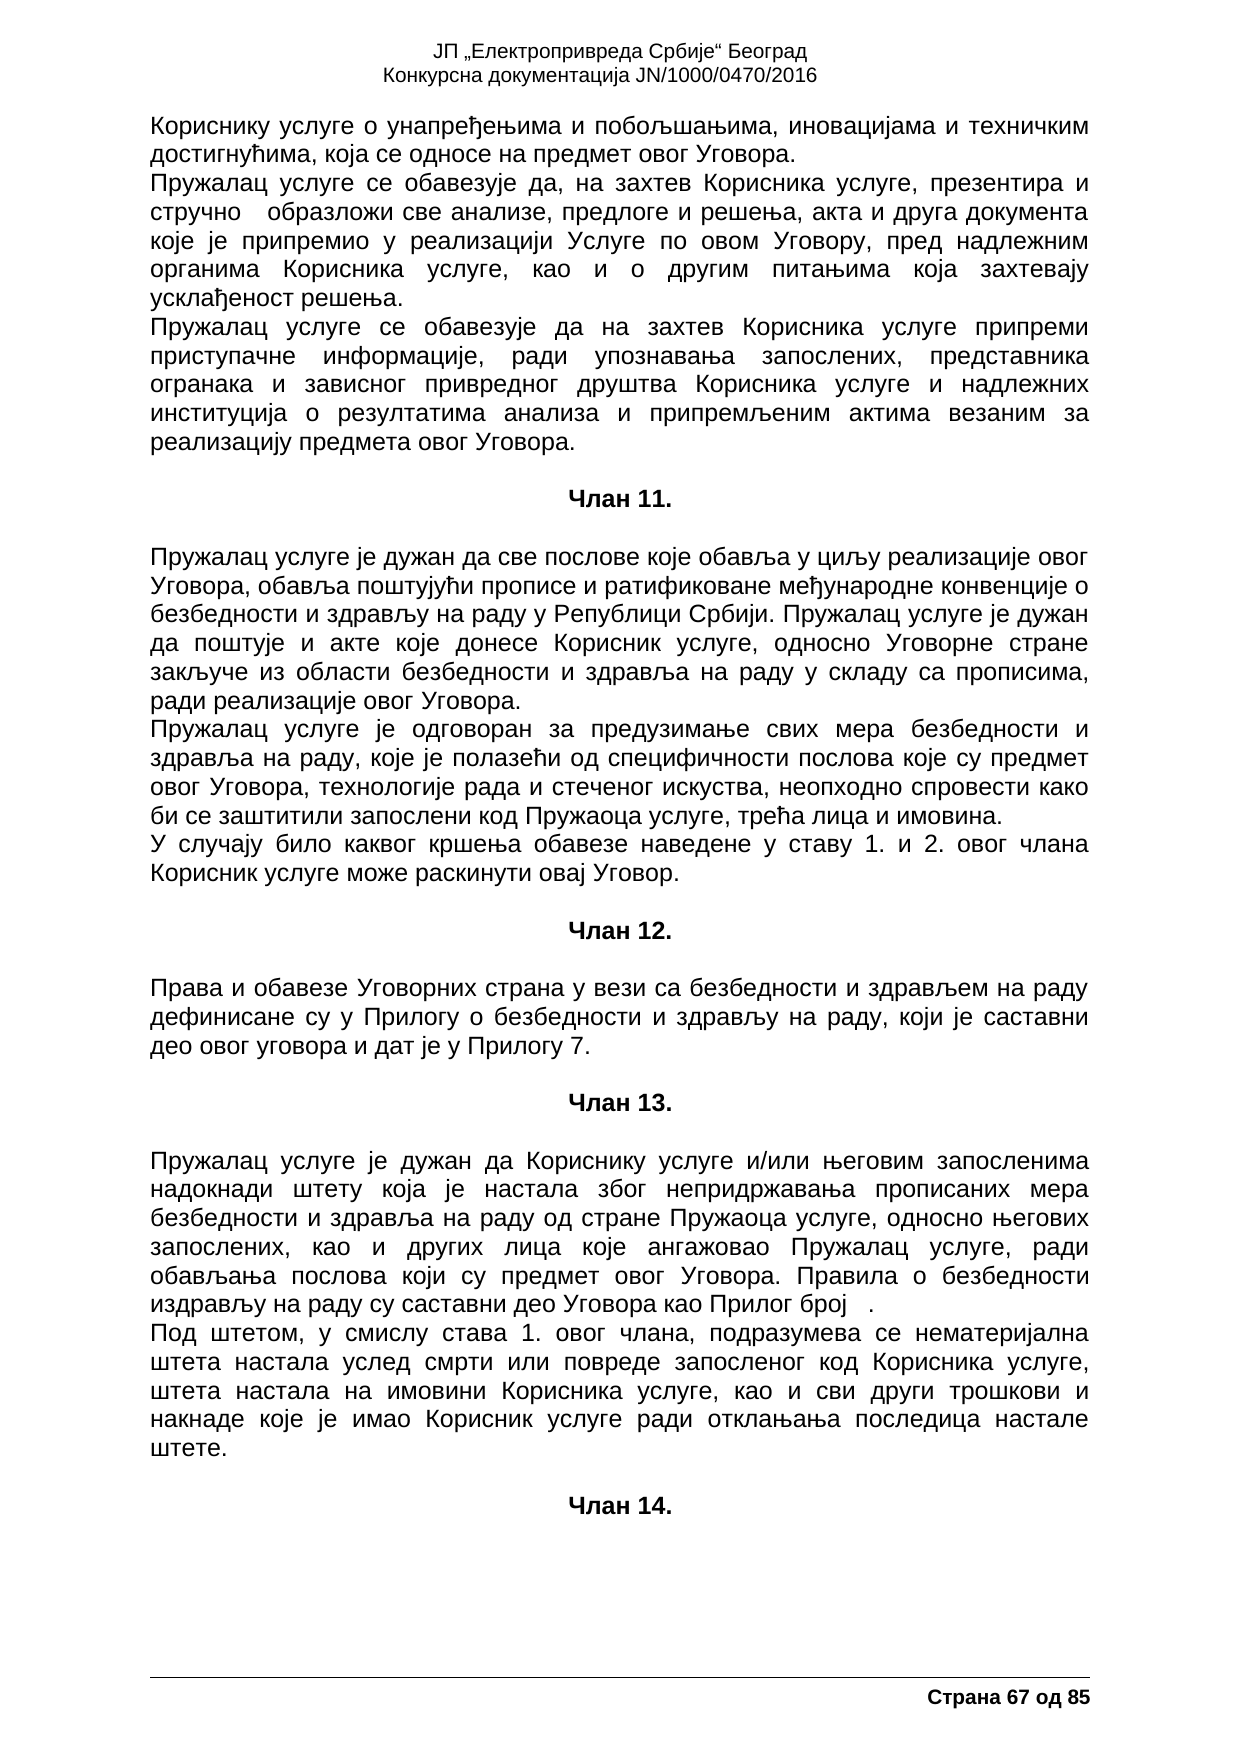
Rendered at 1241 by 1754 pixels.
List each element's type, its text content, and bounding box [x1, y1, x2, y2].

text Пружалац услуге је одговоран за предузимање свих мера безбедности и здравља на раду, које je полазећи од специфичности послова које су предмет овог Уговора, технологије рада и стеченог искуствa, неопходно спровести како би се заштитили запослени код Пружаоца услуге, трећа лица и имовина. [150, 714, 1090, 829]
text Права и обавезе Уговорних страна у вези са безбедности и здрављем на раду дефинисане су у Прилогу о безбедности и здрављу на раду, који је саставни део овог уговора и дат је у Прилогу 7. [150, 973, 1090, 1059]
text Пружалац услуге је дужан да Кориснику услуге и/или његовим запосленима надокнади штету која је настала због непридржавања прописаних мера безбедности и здравља на раду од стране Пружаоца услуге, односно његових запослених, као и других лица које ангажовао Пружалац услуге, ради обављања послова који су предмет овог Уговора. Правила о безбедности издрављу на раду су саставни део Уговора као Прилог број . [150, 1146, 1090, 1318]
text У случају било каквог кршења обавезе наведене у ставу 1. и 2. овог члана Корисник услуге може раскинути овај Уговор. [150, 829, 1090, 887]
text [150, 111, 1090, 168]
text Под штетом, у смислу става 1. овог члана, подразумева се нематеријална штета настала услед смрти или повреде запосленог код Корисника услуге, штета настала на имовини Корисника услуге, као и сви други трошкови и накнаде које је имао Корисник услуге ради отклањања последица настале штете. [150, 1318, 1090, 1462]
text Пружалац услуге се обавезује да, на захтев Корисника услуге, презентира и стручно образложи све анализе, предлоге и решења, акта и друга документа које је припремио у реализацији Услуге по овом Уговору, пред надлежним органима Корисника услуге, као и о другим питањима која захтевају усклађеност решења. [150, 168, 1090, 312]
text Пружалац услуге се обавезује да на захтев Корисника услуге припреми приступачне информације, ради упознавања запослених, предстaвника огранака и зависног привредног друштва Корисника услуге и надлежних институција о резултатима анализа и припремљеним актима везаним за реализацију предмета овог Уговора. [150, 312, 1090, 456]
text Члан 11. [150, 484, 1090, 513]
text Пружалац услуге је дужан да све послове које обавља у циљу реализације овог Уговора, обавља поштујући прописе и ратификоване међународне конвенције о безбедности и здрављу на раду у Републици Србији. Пружалац услуге је дужан да поштује и акте које донесе Корисник услуге, односно Уговорне стране закључе из области безбедности и здравља на раду у складу са прописима, ради реализације овог Уговора. [150, 542, 1090, 714]
text Члан 14. [150, 1491, 1090, 1519]
text Члан 12. [150, 916, 1090, 944]
text Члан 13. [150, 1088, 1090, 1117]
